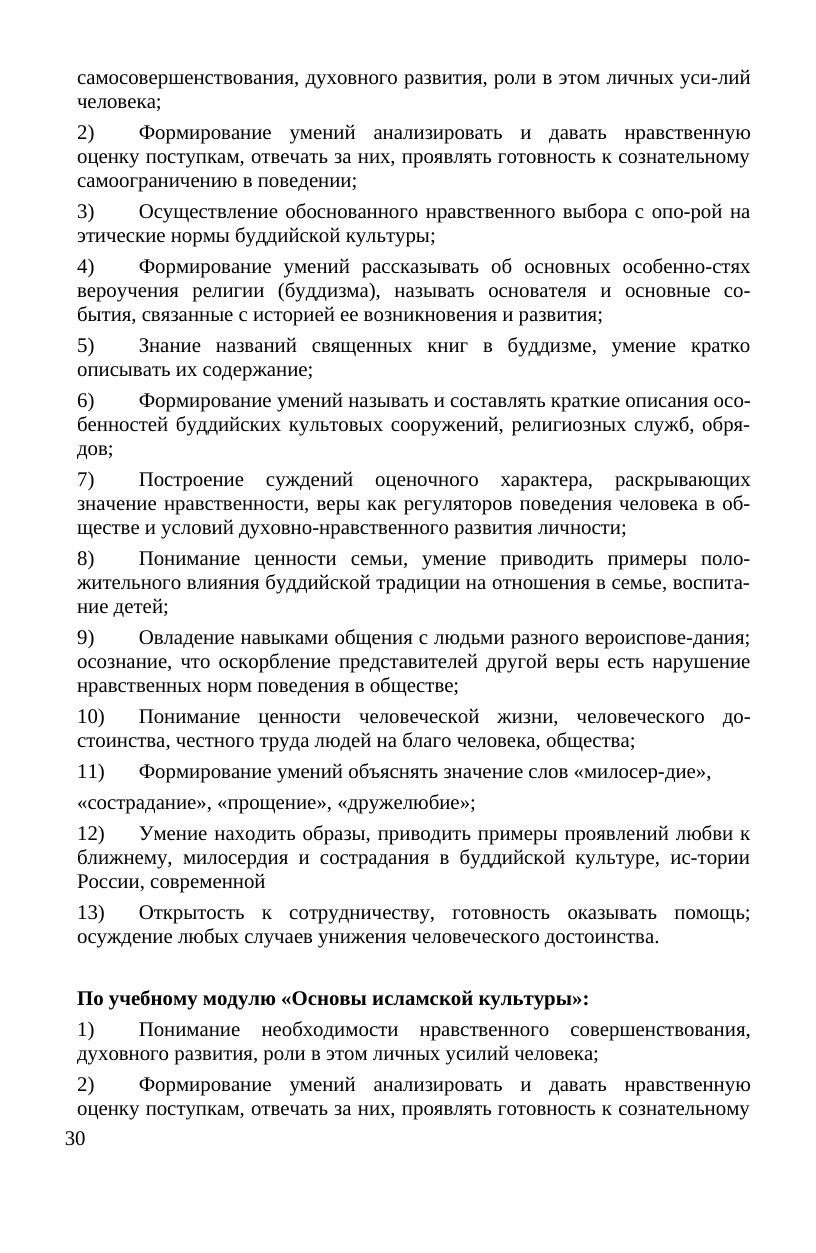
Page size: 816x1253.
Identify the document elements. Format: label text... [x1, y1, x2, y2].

subtitle 3) Осуществление обоснованного нравственного выбора с опо-рой на этические нормы буддийской культуры; [77, 199, 751, 247]
subtitle По учебному модулю «Основы исламской культуры»: [77, 986, 751, 1010]
subtitle 9) Овладение навыками общения с людьми разного вероиспове-дания; осознание, что оскорбление представителей другой веры есть нарушение нравственных норм поведения в обществе; [77, 625, 751, 697]
subtitle 13) Открытость к сотрудничеству, готовность оказывать помощь; осуждение любых случаев унижения человеческого достоинства. [77, 900, 751, 948]
subtitle 6) Формирование умений называть и составлять краткие описания осо-бенностей буддийских культовых сооружений, религиозных служб, обря-дов; [77, 388, 751, 460]
subtitle 7) Построение суждений оценочного характера, раскрывающих значение нравственности, веры как регуляторов поведения человека в об-ществе и условий духовно-нравственного развития личности; [77, 467, 751, 539]
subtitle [77, 64, 751, 113]
subtitle «сострадание», «прощение», «дружелюбие»; [77, 790, 751, 814]
subtitle 4) Формирование умений рассказывать об основных особенно-стях вероучения религии (буддизма), называть основателя и основные со-бытия, связанные с историей ее возникновения и развития; [77, 254, 751, 326]
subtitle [77, 1072, 751, 1120]
subtitle 8) Понимание ценности семьи, умение приводить примеры поло-жительного влияния буддийской традиции на отношения в семье, воспита-ние детей; [77, 546, 751, 618]
subtitle 1) Понимание необходимости нравственного совершенствования, духовного развития, роли в этом личных усилий человека; [77, 1017, 751, 1065]
subtitle 11) Формирование умений объяснять значение слов «милосер-дие», [77, 759, 751, 783]
subtitle 12) Умение находить образы, приводить примеры проявлений любви к ближнему, милосердия и сострадания в буддийской культуре, ис-тории России, современной [77, 821, 751, 893]
subtitle 10) Понимание ценности человеческой жизни, человеческого до-стоинства, честного труда людей на благо человека, общества; [77, 704, 751, 752]
subtitle 5) Знание названий священных книг в буддизме, умение кратко описывать их содержание; [77, 333, 751, 381]
